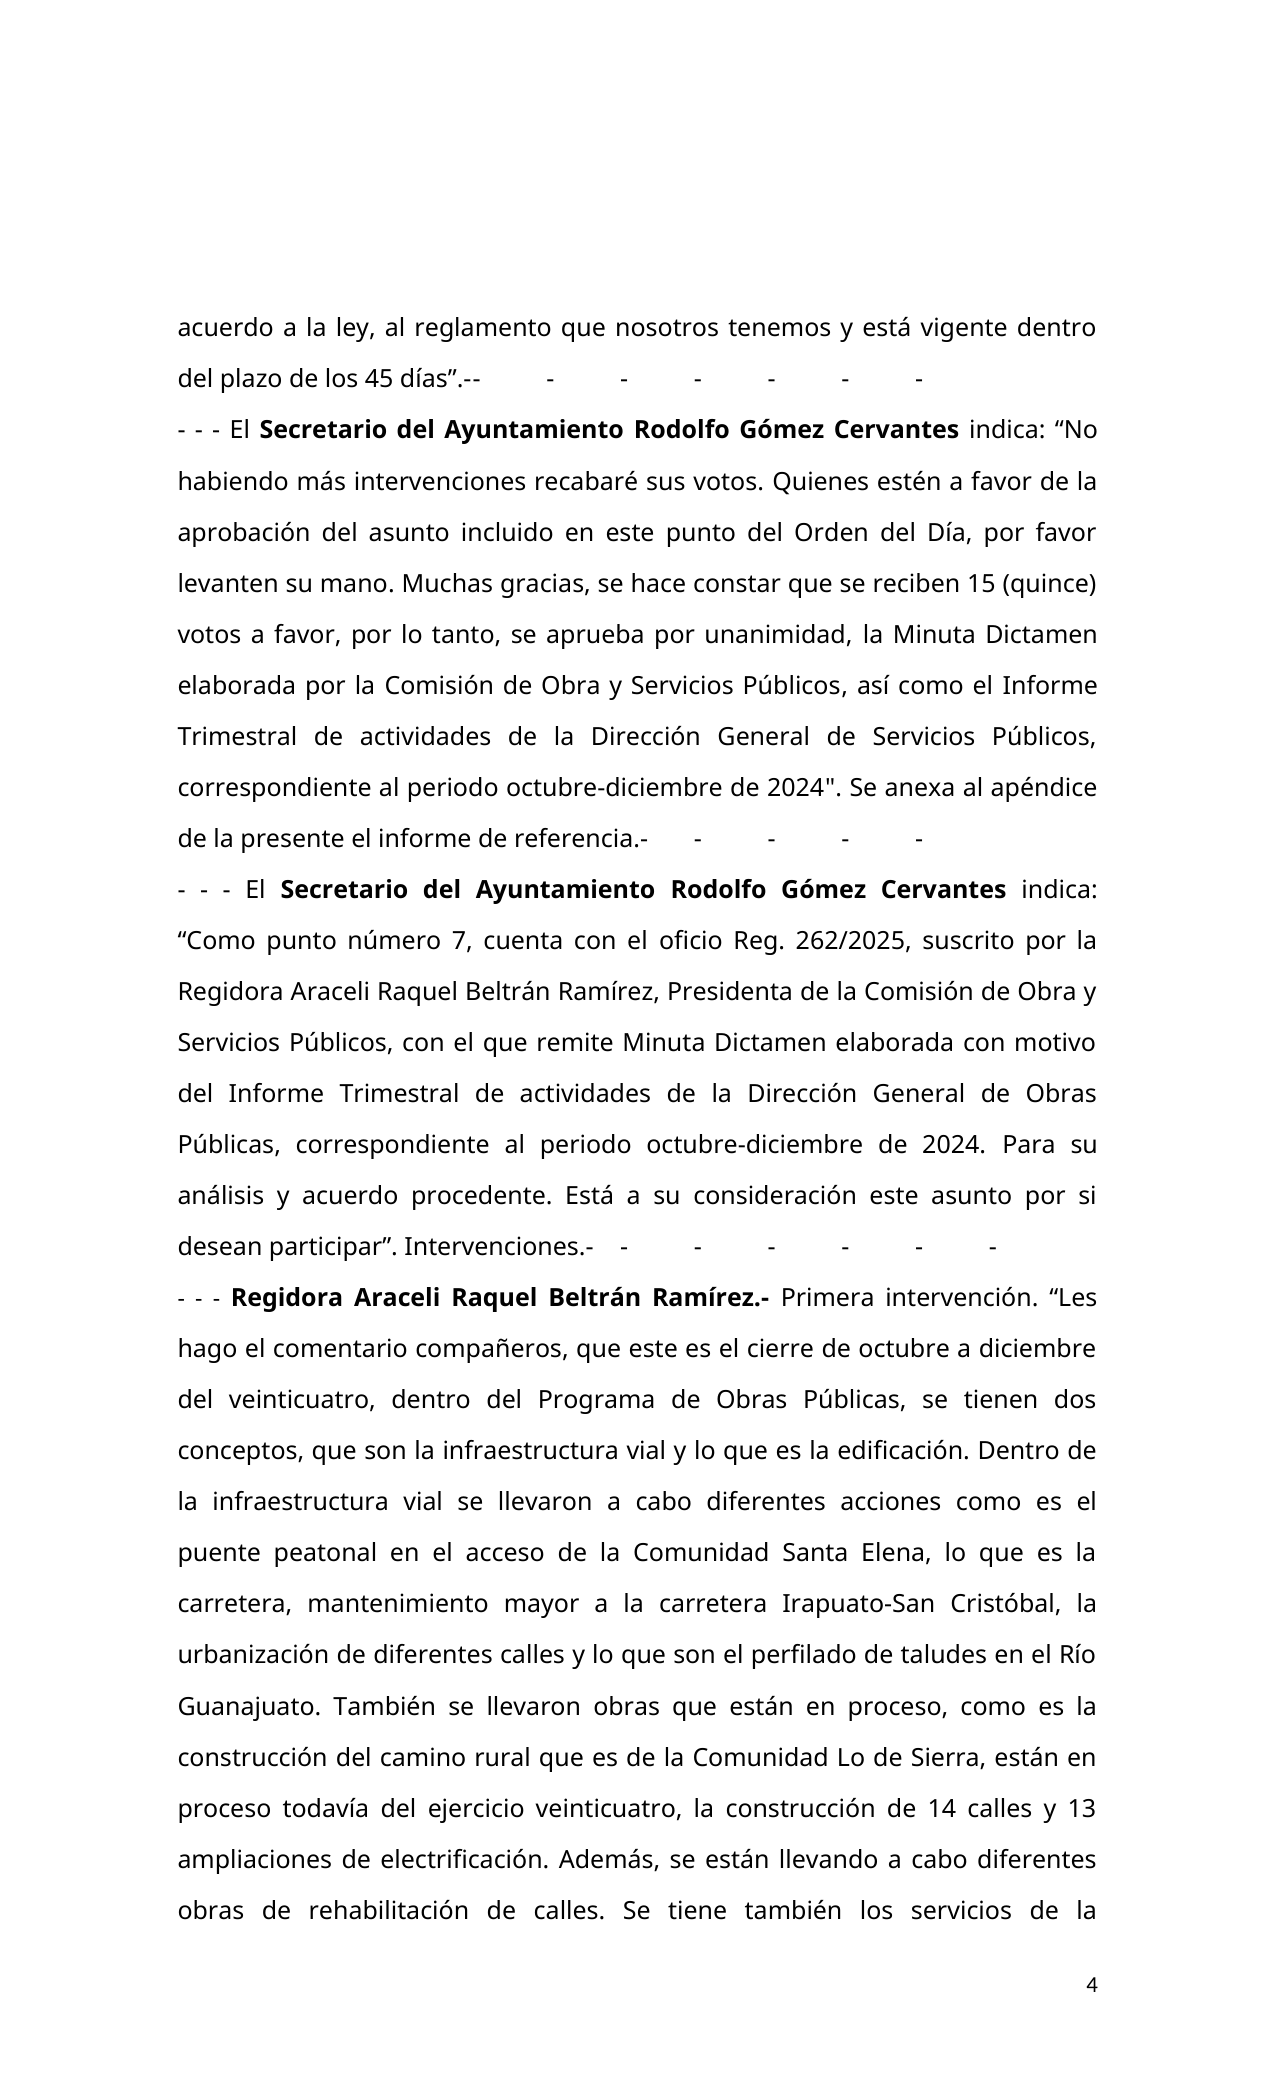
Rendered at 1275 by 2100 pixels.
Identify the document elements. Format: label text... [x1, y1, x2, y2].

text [177, 1280, 1098, 1926]
text - - - El Secretario del Ayuntamiento Rodolfo Gómez Cervantes indica: “No habiendo más intervenciones recabaré sus votos. Quienes estén a favor de la aprobación del asunto incluido en este punto del Orden del Día, por favor levanten su mano. Muchas gracias, se hace constar que se reciben 15 (quince) votos a favor, por lo tanto, se aprueba por unanimidad, la Minuta Dictamen elaborada por la Comisión de Obra y Servicios Públicos, así como el Informe Trimestral de actividades de la Dirección General de Servicios Públicos, correspondiente al periodo octubre-diciembre de 2024". Se anexa al apéndice de la presente el informe de referencia.- - - - - [177, 412, 1098, 854]
text - - - El Secretario del Ayuntamiento Rodolfo Gómez Cervantes indica: “Como punto número 7, cuenta con el oficio Reg. 262/2025, suscrito por la Regidora Araceli Raquel Beltrán Ramírez, Presidenta de la Comisión de Obra y Servicios Públicos, con el que remite Minuta Dictamen elaborada con motivo del Informe Trimestral de actividades de la Dirección General de Obras Públicas, correspondiente al periodo octubre-diciembre de 2024. Para su análisis y acuerdo procedente. Está a su consideración este asunto por si desean participar”. Intervenciones.- - - - - - - [177, 872, 1098, 1263]
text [177, 310, 1098, 395]
